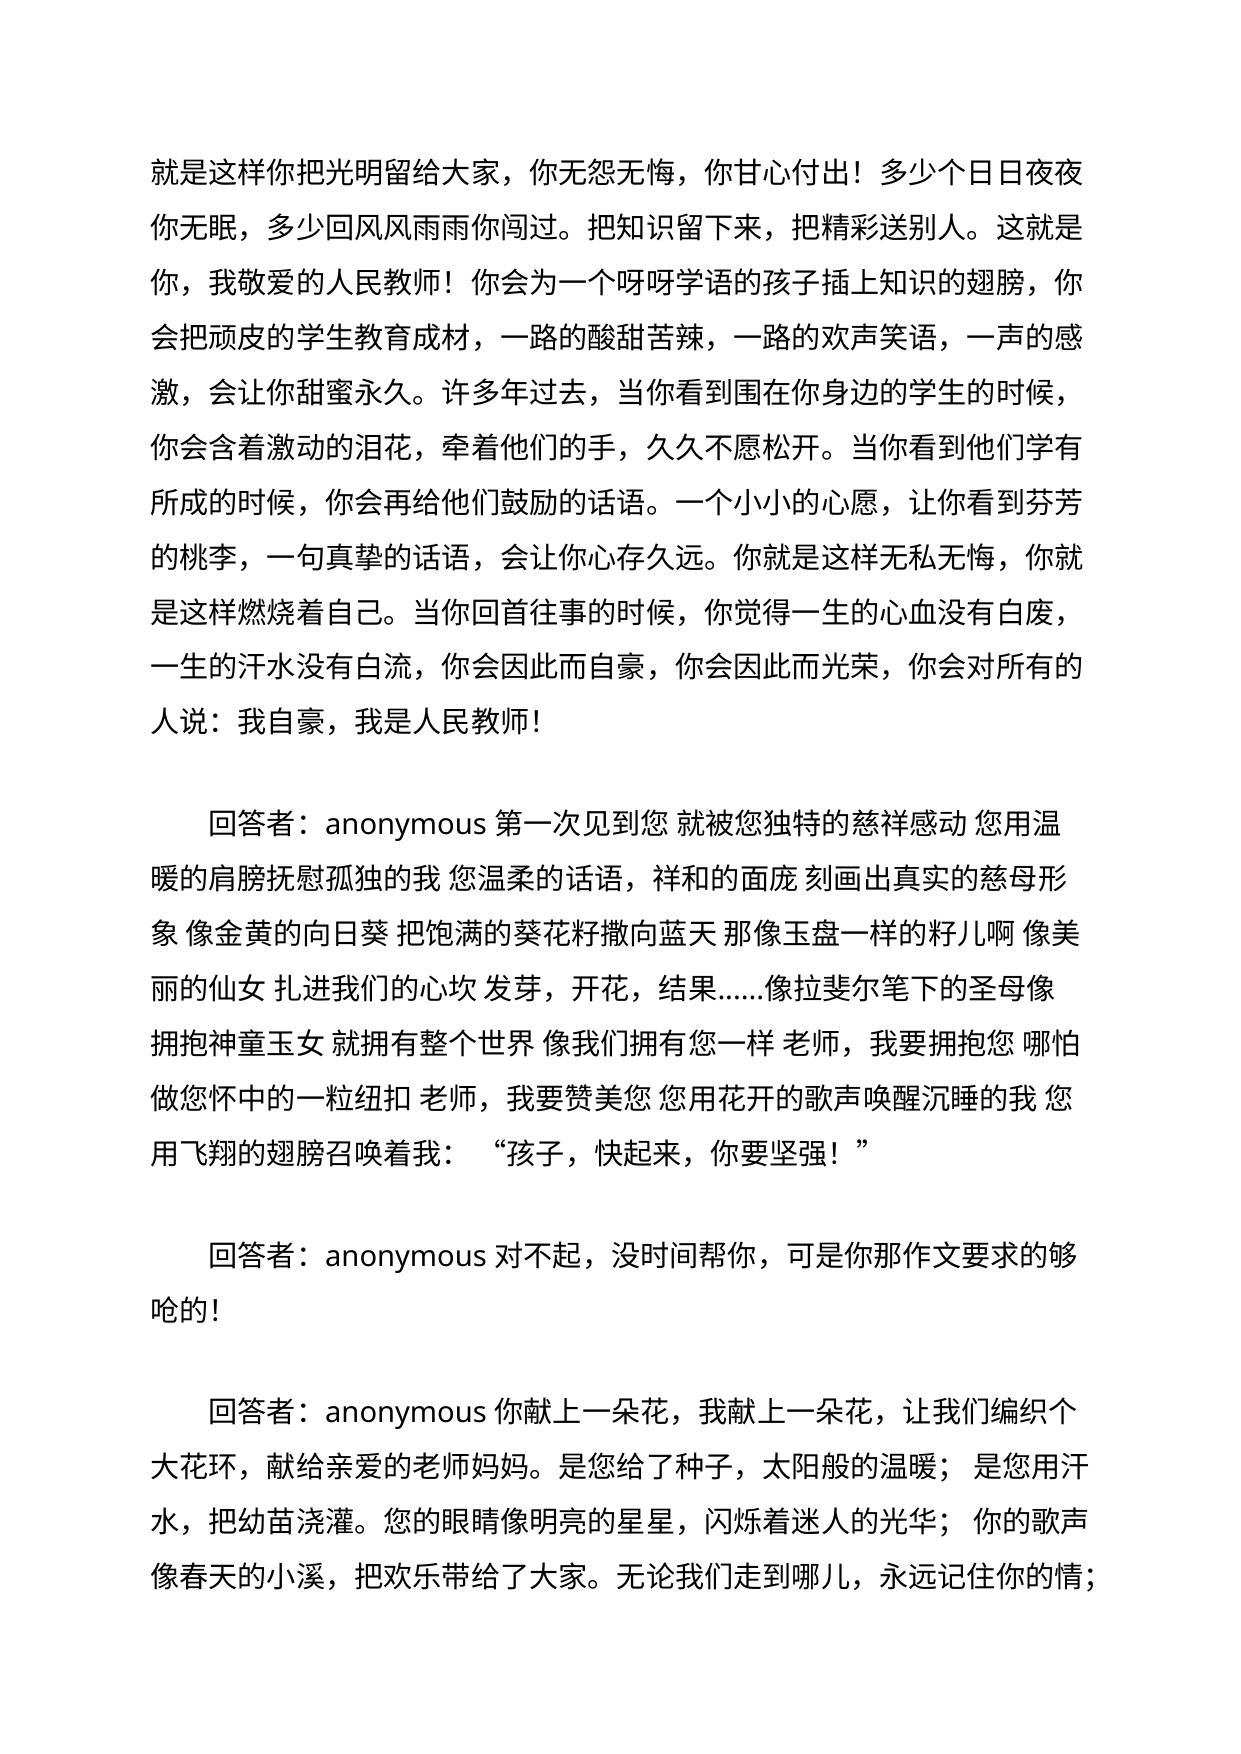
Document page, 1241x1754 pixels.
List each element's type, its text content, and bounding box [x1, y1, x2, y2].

text 回答者：anonymous 第一次见到您 就被您独特的慈祥感动 您用温暖的肩膀抚慰孤独的我 您温柔的话语，祥和的面庞 刻画出真实的慈母形象 像金黄的向日葵 把饱满的葵花籽撒向蓝天 那像玉盘一样的籽儿啊 像美丽的仙女 扎进我们的心坎 发芽，开花，结果......像拉斐尔笔下的圣母像 拥抱神童玉女 就拥有整个世界 像我们拥有您一样 老师，我要拥抱您 哪怕做您怀中的一粒纽扣 老师，我要赞美您 您用花开的歌声唤醒沉睡的我 您用飞翔的翅膀召唤着我： “孩子，快起来，你要坚强！” [150, 801, 1090, 1173]
text 回答者：anonymous 对不起，没时间帮你，可是你那作文要求的够呛的！ [150, 1232, 1090, 1329]
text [150, 150, 1090, 741]
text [150, 1389, 1090, 1596]
